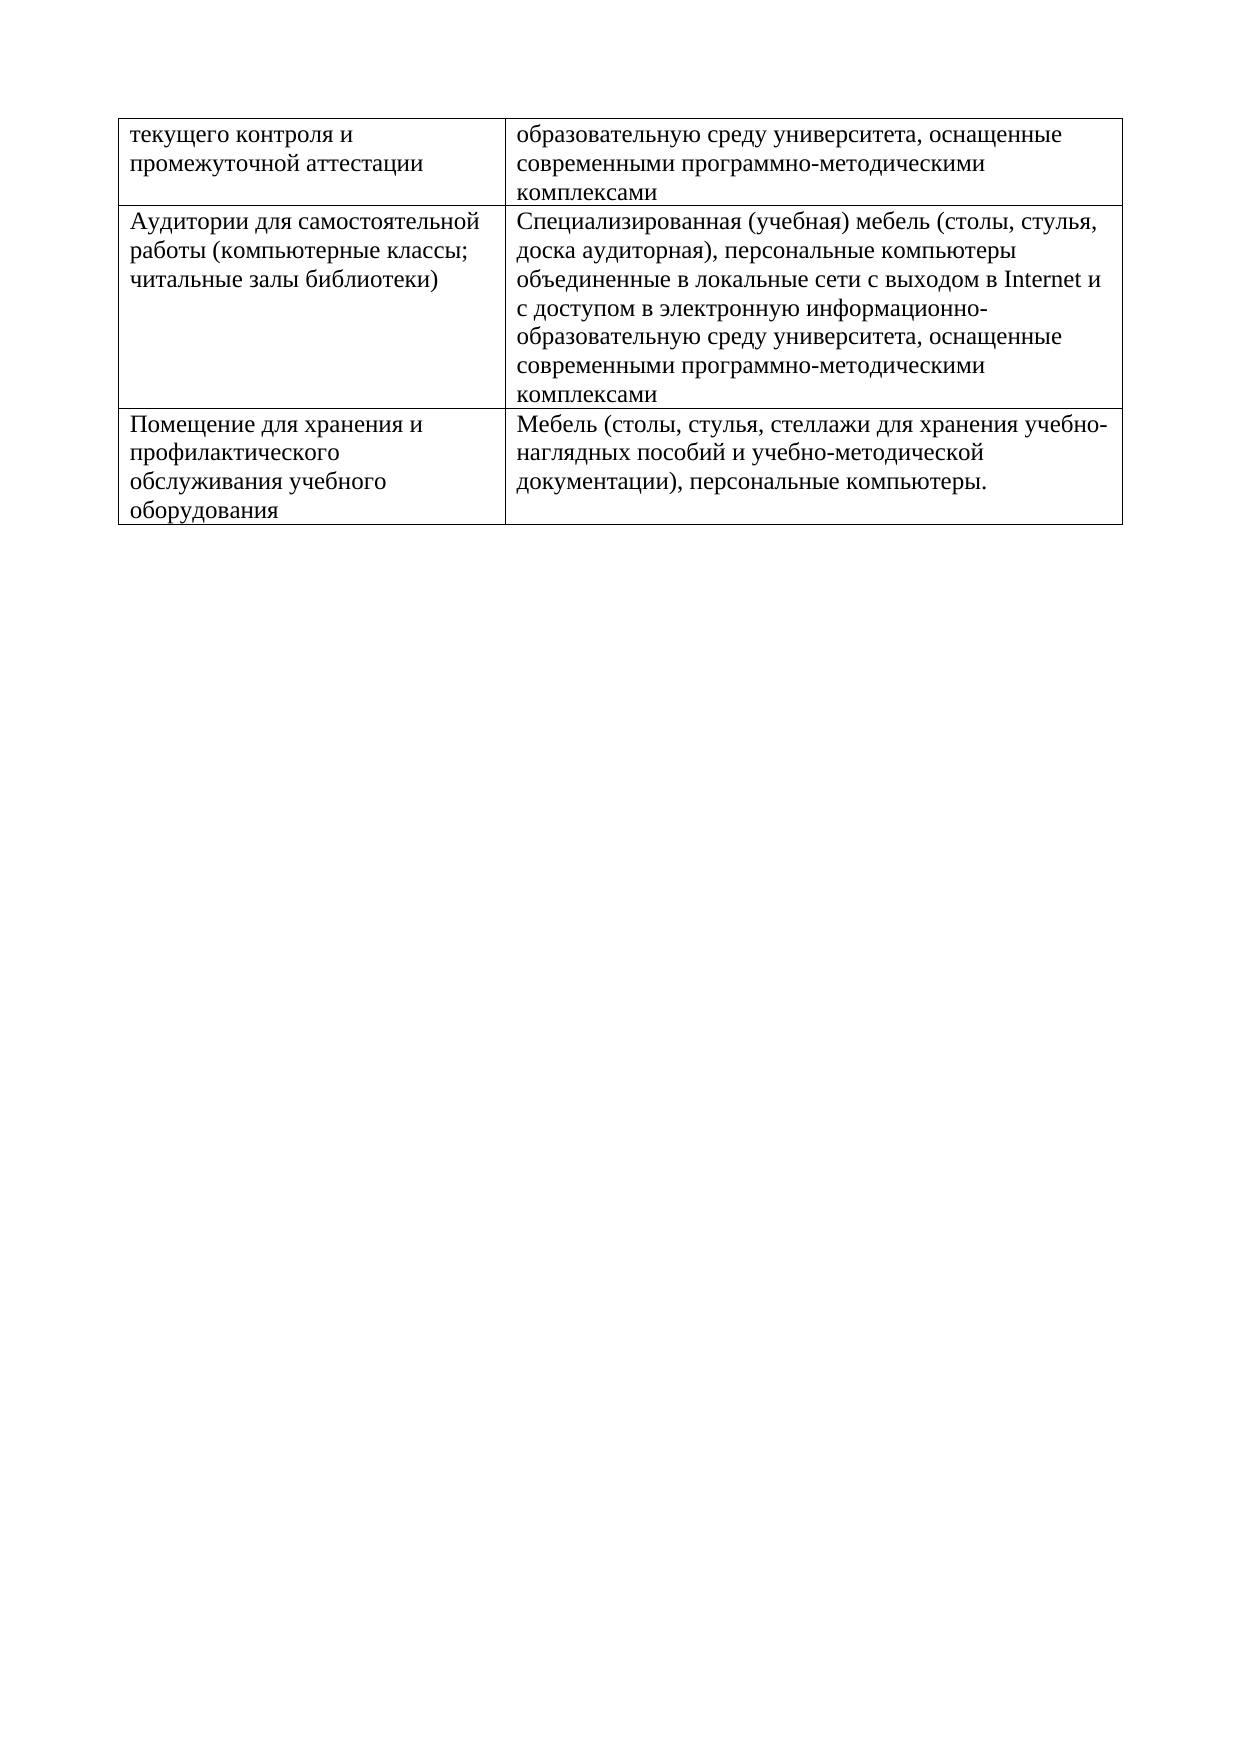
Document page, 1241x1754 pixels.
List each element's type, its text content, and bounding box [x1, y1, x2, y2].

table_cell Аудитории для самостоятельной работы (компьютерные классы; читальные залы библиотеки) [119, 206, 505, 408]
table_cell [506, 119, 1122, 205]
table_cell Мебель (столы, стулья, стеллажи для хранения учебно-наглядных пособий и учебно-методической документации), персональные компьютеры. [506, 409, 1122, 524]
table_cell Помещение для хранения и профилактического обслуживания учебного оборудования [119, 409, 505, 524]
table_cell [119, 119, 505, 205]
